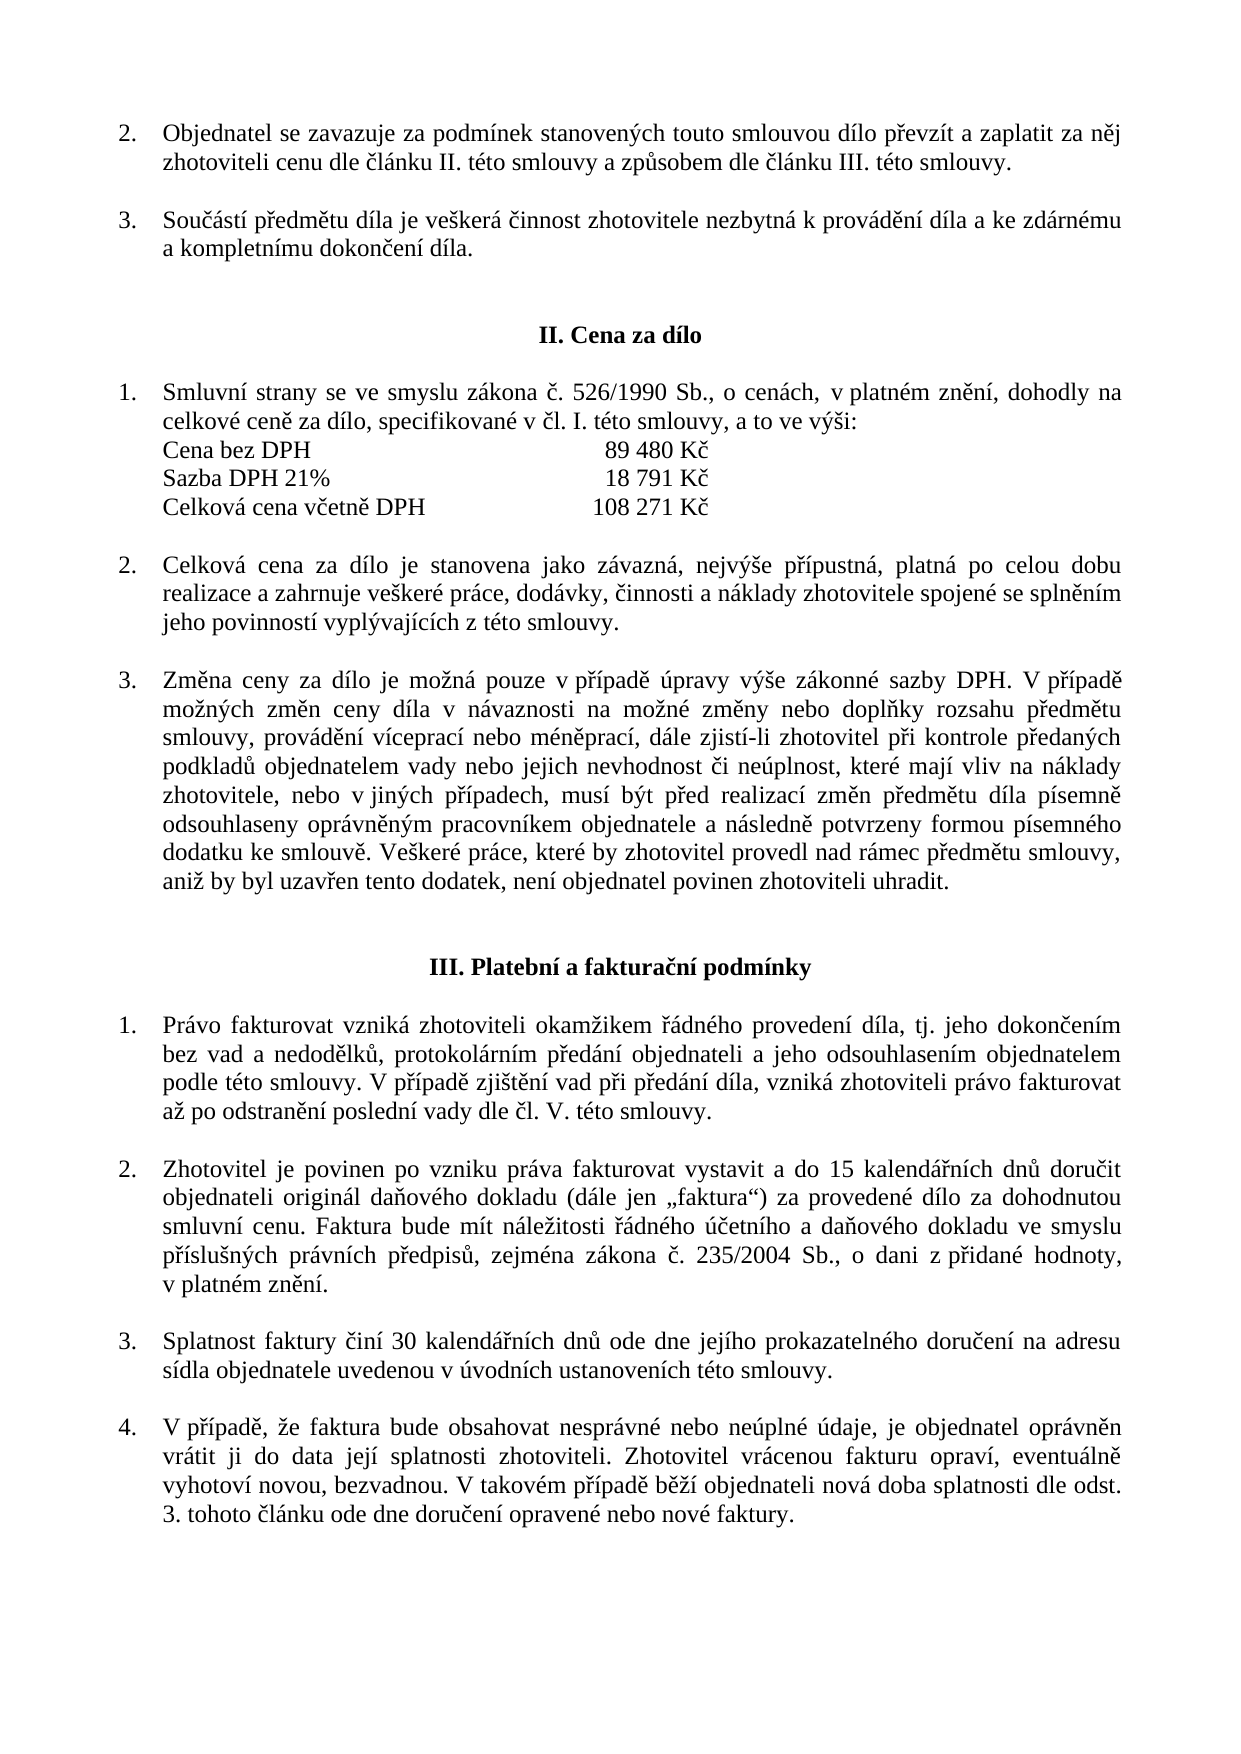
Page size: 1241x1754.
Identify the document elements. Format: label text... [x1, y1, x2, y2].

list V případě, že faktura bude obsahovat nesprávné nebo neúplné údaje, je objednatel oprávněn vrátit ji do data její splatnosti zhotoviteli. Zhotovitel vrácenou fakturu opraví, eventuálně vyhotoví novou, bezvadnou. V takovém případě běží objednateli nová doba splatnosti dle odst. 3. tohoto článku ode dne doručení opravené nebo nové faktury. [118, 1412, 1122, 1527]
text Cena bez DPH 89 480 Kč [162, 435, 1122, 463]
text II. Cena za dílo [118, 320, 1122, 348]
list Splatnost faktury činí 30 kalendářních dnů ode dne jejího prokazatelného doručení na adresu sídla objednatele uvedenou v úvodních ustanoveních této smlouvy. [118, 1326, 1122, 1384]
text III. Platební a fakturační podmínky [118, 952, 1122, 981]
list Změna ceny za dílo je možná pouze v případě úpravy výše zákonné sazby DPH. V případě možných změn ceny díla v návaznosti na možné změny nebo doplňky rozsahu předmětu smlouvy, provádění víceprací nebo méněprací, dále zjistí-li zhotovitel při kontrole předaných podkladů objednatelem vady nebo jejich nevhodnost či neúplnost, které mají vliv na náklady zhotovitele, nebo v jiných případech, musí být před realizací změn předmětu díla písemně odsouhlaseny oprávněným pracovníkem objednatele a následně potvrzeny formou písemného dodatku ke smlouvě. Veškeré práce, které by zhotovitel provedl nad rámec předmětu smlouvy, aniž by byl uzavřen tento dodatek, není objednatel povinen zhotoviteli uhradit. [118, 665, 1122, 895]
list Celková cena za dílo je stanovena jako závazná, nejvýše přípustná, platná po celou dobu realizace a zahrnuje veškeré práce, dodávky, činnosti a náklady zhotovitele spojené se splněním jeho povinností vyplývajících z této smlouvy. [118, 550, 1122, 636]
text Sazba DPH 21% 18 791 Kč [162, 463, 1122, 492]
text Celková cena včetně DPH 108 271 Kč [162, 492, 1122, 521]
list Objednatel se zavazuje za podmínek stanovených touto smlouvou dílo převzít a zaplatit za něj zhotoviteli cenu dle článku II. této smlouvy a způsobem dle článku III. této smlouvy. [118, 118, 1122, 176]
list Smluvní strany se ve smyslu zákona č. 526/1990 Sb., o cenách, v platném znění, dohodly na celkové ceně za dílo, specifikované v čl. I. této smlouvy, a to ve výši: [118, 377, 1122, 435]
list Právo fakturovat vzniká zhotoviteli okamžikem řádného provedení díla, tj. jeho dokončením bez vad a nedodělků, protokolárním předání objednateli a jeho odsouhlasením objednatelem podle této smlouvy. V případě zjištění vad při předání díla, vzniká zhotoviteli právo fakturovat až po odstranění poslední vady dle čl. V. této smlouvy. [118, 1010, 1122, 1125]
list Zhotovitel je povinen po vzniku práva fakturovat vystavit a do 15 kalendářních dnů doručit objednateli originál daňového dokladu (dále jen „faktura“) za provedené dílo za dohodnutou smluvní cenu. Faktura bude mít náležitosti řádného účetního a daňového dokladu ve smyslu příslušných právních předpisů, zejména zákona č. 235/2004 Sb., o dani z přidané hodnoty, v platném znění. [118, 1154, 1122, 1297]
list Součástí předmětu díla je veškerá činnost zhotovitele nezbytná k provádění díla a ke zdárnému a kompletnímu dokončení díla. [118, 205, 1122, 262]
